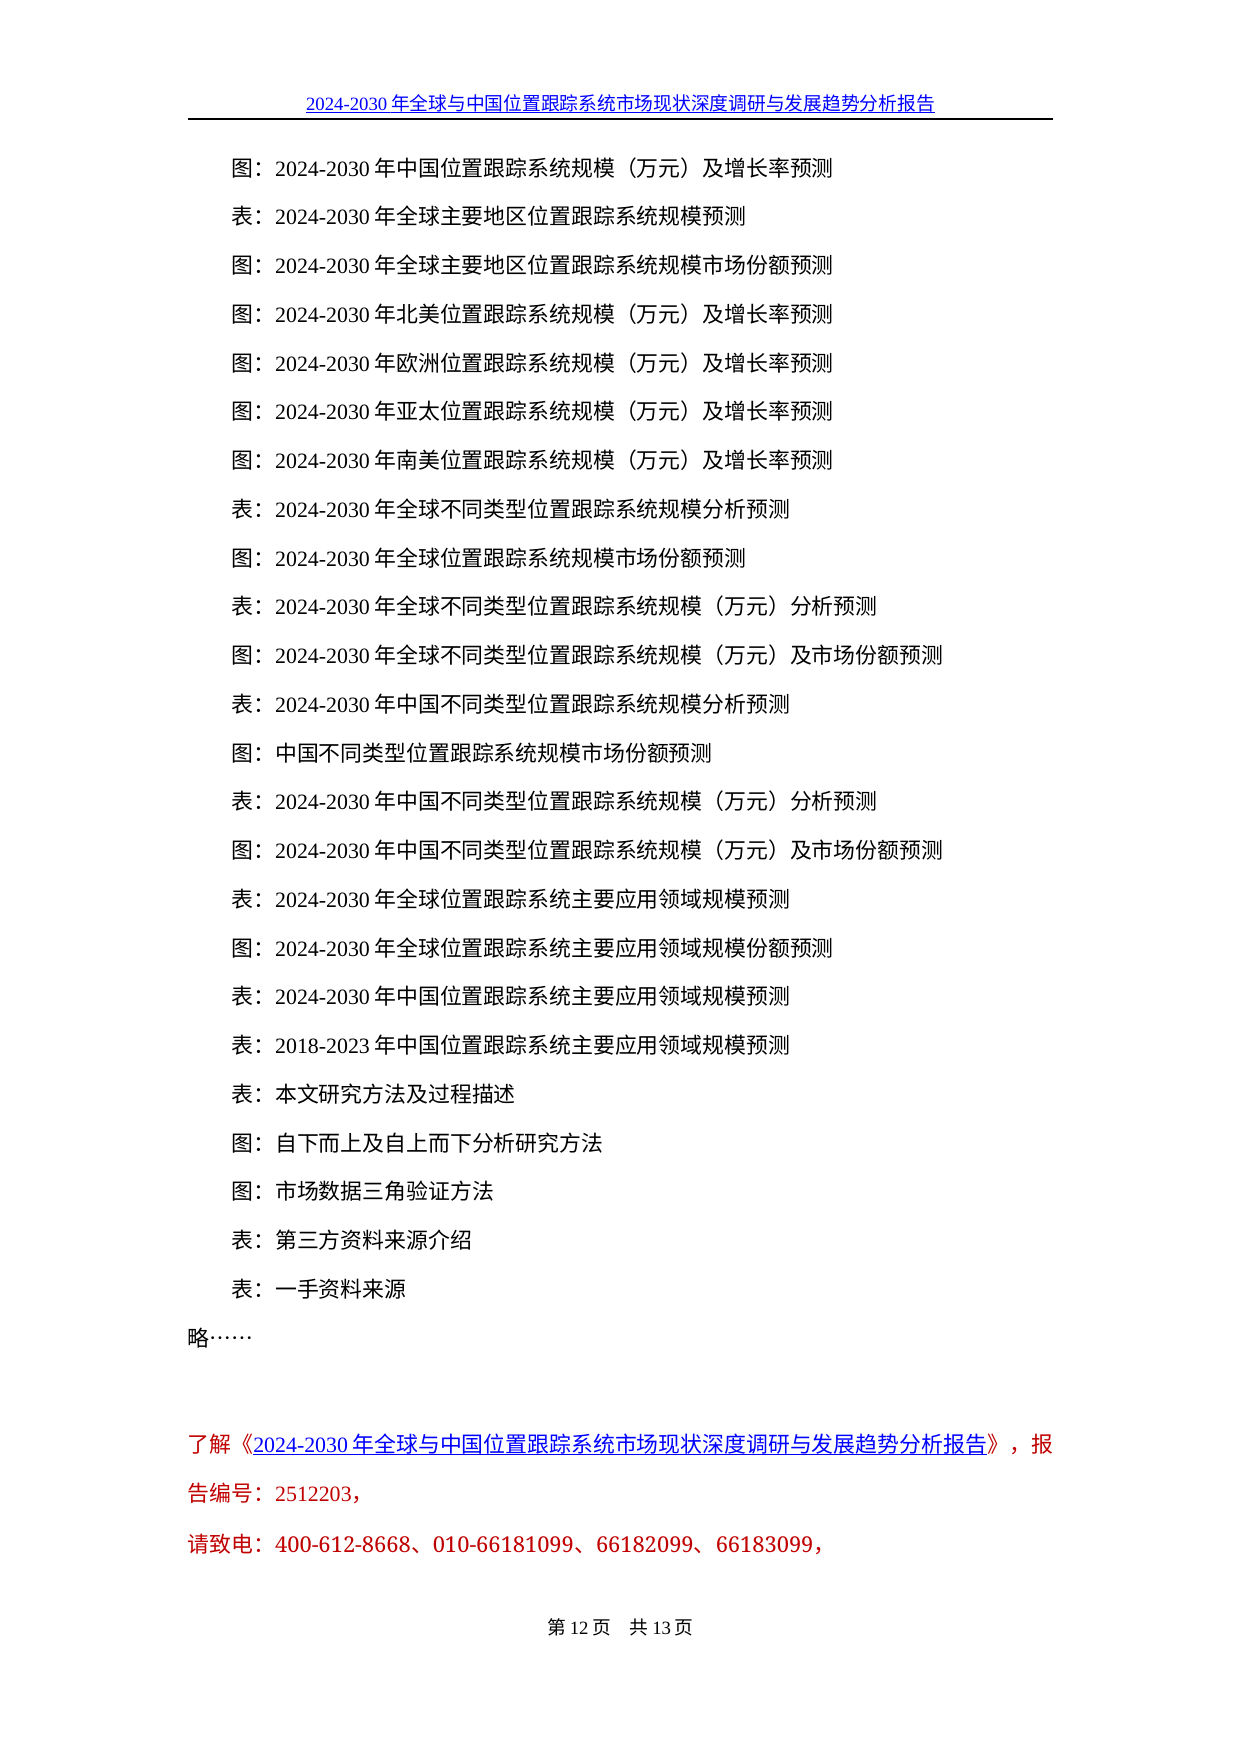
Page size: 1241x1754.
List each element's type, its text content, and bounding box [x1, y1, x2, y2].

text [187, 150, 1053, 1353]
text 了解《2024-2030年全球与中国位置跟踪系统市场现状深度调研与发展趋势分析报告》，报告编号：2512203， [187, 1427, 1053, 1508]
text 请致电：400-612-8668、010-66181099、66182099、66183099， [187, 1527, 1053, 1559]
